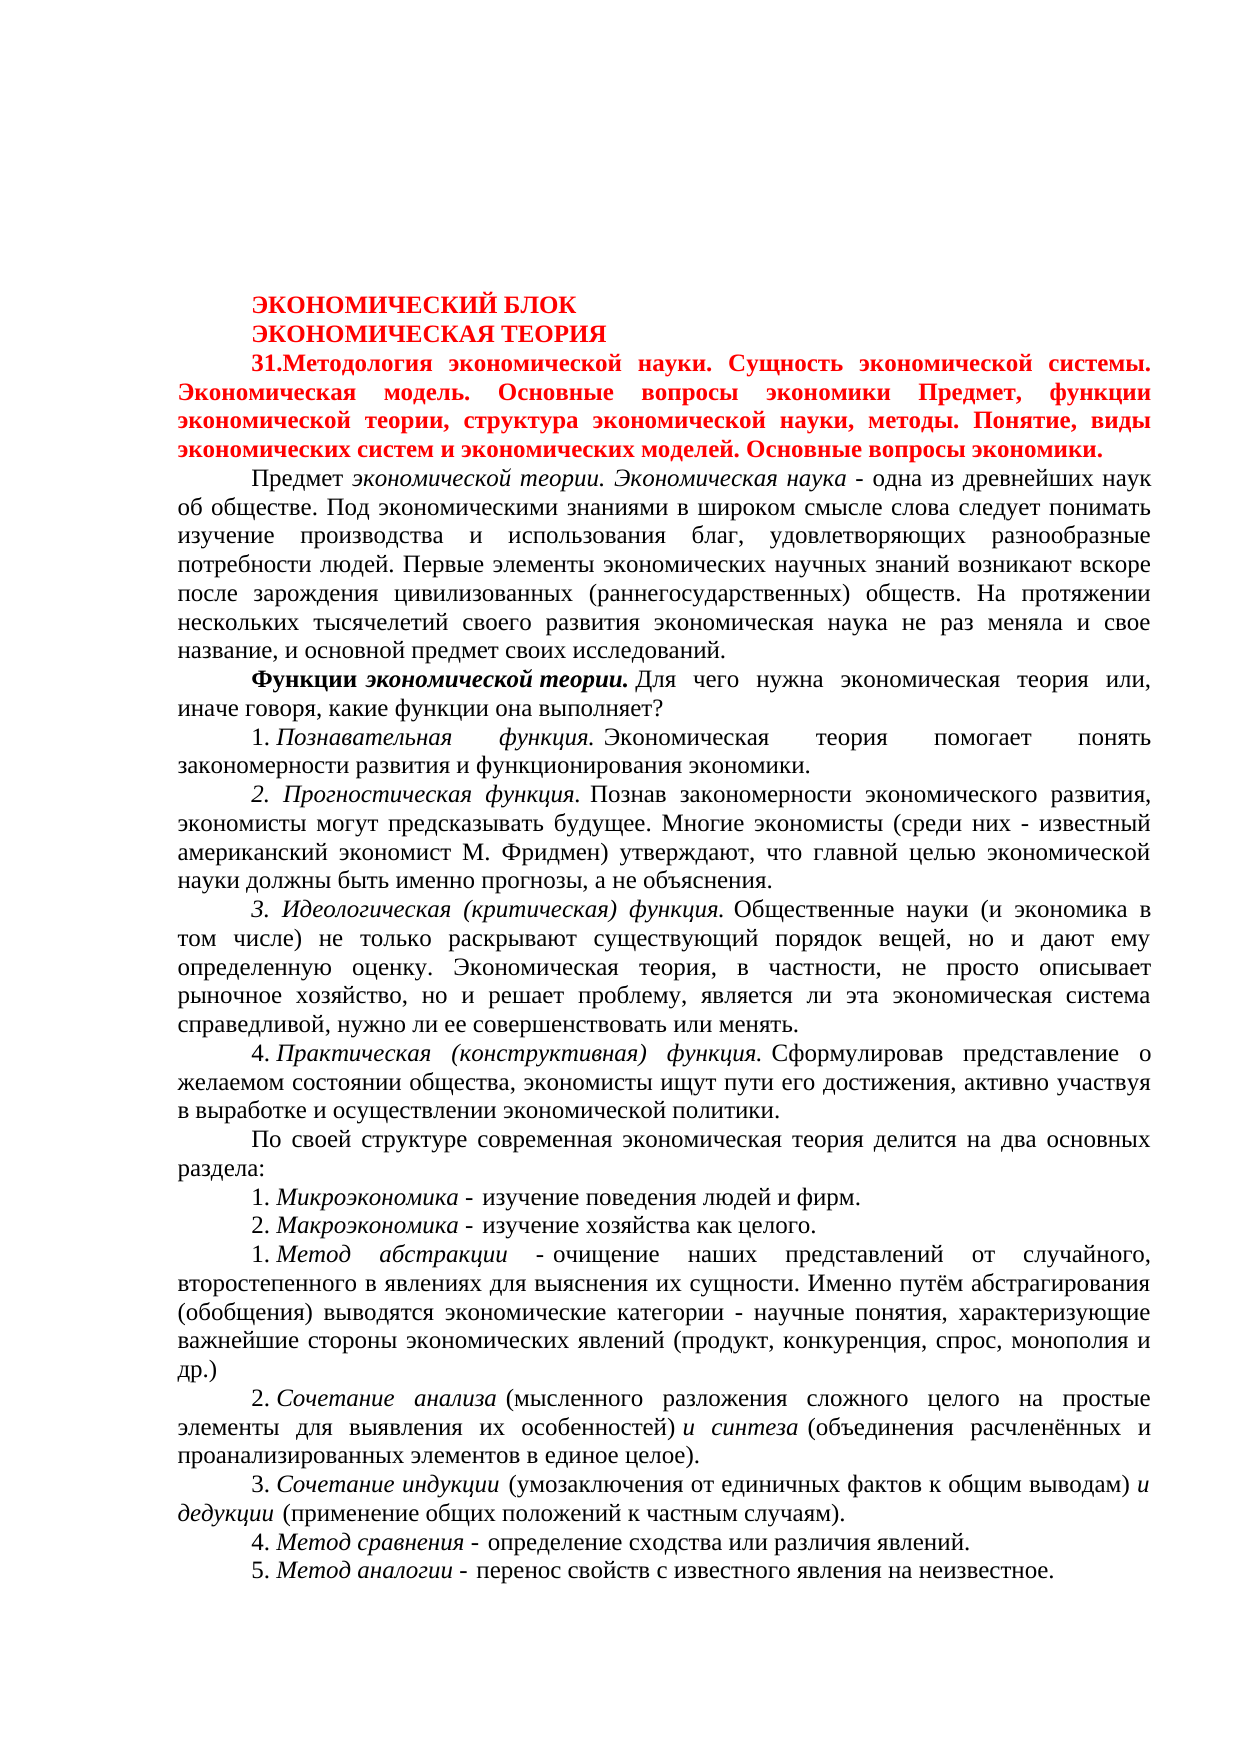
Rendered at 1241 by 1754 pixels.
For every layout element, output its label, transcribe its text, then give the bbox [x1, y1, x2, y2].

text 4. Метод сравнения - определение сходства или различия явлений. [177, 1527, 1152, 1556]
text 4. Практическая (конструктивная) функция. Сформулировав представление о желаемом состоянии общества, экономисты ищут пути его достижения, активно участвуя в выработке и осуществлении экономической политики. [177, 1038, 1152, 1124]
text 1. Микроэкономика - изучение поведения людей и фирм. [177, 1182, 1152, 1211]
text 31.Методология экономической науки. Сущность экономической системы. Экономическая модель. Основные вопросы экономики Предмет, функции экономической теории, структура экономической науки, методы. Понятие, виды экономических систем и экономических моделей. Основные вопросы экономики. [177, 348, 1152, 463]
text 1. Метод абстракции - очищение наших представлений от случайного, второстепенного в явлениях для выяснения их сущности. Именно путём абстрагирования (обобщения) выводятся экономические категории - научные понятия, характеризующие важнейшие стороны экономических явлений (продукт, конкуренция, спрос, монополия и др.) [177, 1239, 1152, 1383]
text 3. Идеологическая (критическая) функция. Общественные науки (и экономика в том числе) не только раскрывают существующий порядок вещей, но и дают ему определенную оценку. Экономическая теория, в частности, не просто описывает рыночное хозяйство, но и решает проблему, является ли эта экономическая система справедливой, нужно ли ее совершенствовать или менять. [177, 894, 1152, 1038]
text 2. Прогностическая функция. Познав закономерности экономического развития, экономисты могут предсказывать будущее. Многие экономисты (среди них - известный американский экономист М. Фридмен) утверждают, что главной целью экономической науки должны быть именно прогнозы, а не объяснения. [177, 779, 1152, 894]
text 5. Метод аналогии - перенос свойств с известного явления на неизвестное. [177, 1556, 1152, 1584]
text 2. Макроэкономика - изучение хозяйства как целого. [177, 1211, 1152, 1239]
text ЭКОНОМИЧЕСКАЯ ТЕОРИЯ [177, 319, 1152, 348]
text 1. Познавательная функция. Экономическая теория помогает понять закономерности развития и функционирования экономики. [177, 722, 1152, 779]
text 2. Сочетание анализа (мысленного разложения сложного целого на простые элементы для выявления их особенностей) и синтеза (объединения расчленённых и проанализированных элементов в единое целое). [177, 1383, 1152, 1469]
text 3. Сочетание индукции (умозаключения от единичных фактов к общим выводам) и дедукции (применение общих положений к частным случаям). [177, 1469, 1152, 1527]
text Предмет экономической теории. Экономическая наука - одна из древнейших наук об обществе. Под экономическими знаниями в широком смысле слова следует понимать изучение производства и использования благ, удовлетворяющих разнообразные потребности людей. Первые элементы экономических научных знаний возникают вскоре после зарождения цивилизованных (раннегосударственных) обществ. На протяжении нескольких тысячелетий своего развития экономическая наука не раз меняла и свое название, и основной предмет своих исследований. [177, 463, 1152, 664]
text По своей структуре современная экономическая теория делится на два основных раздела: [177, 1124, 1152, 1182]
text Функции экономической теории. Для чего нужна экономическая теория или, иначе говоря, какие функции она выполняет? [177, 664, 1152, 722]
text ЭКОНОМИЧЕСКИЙ БЛОК [177, 291, 1152, 319]
